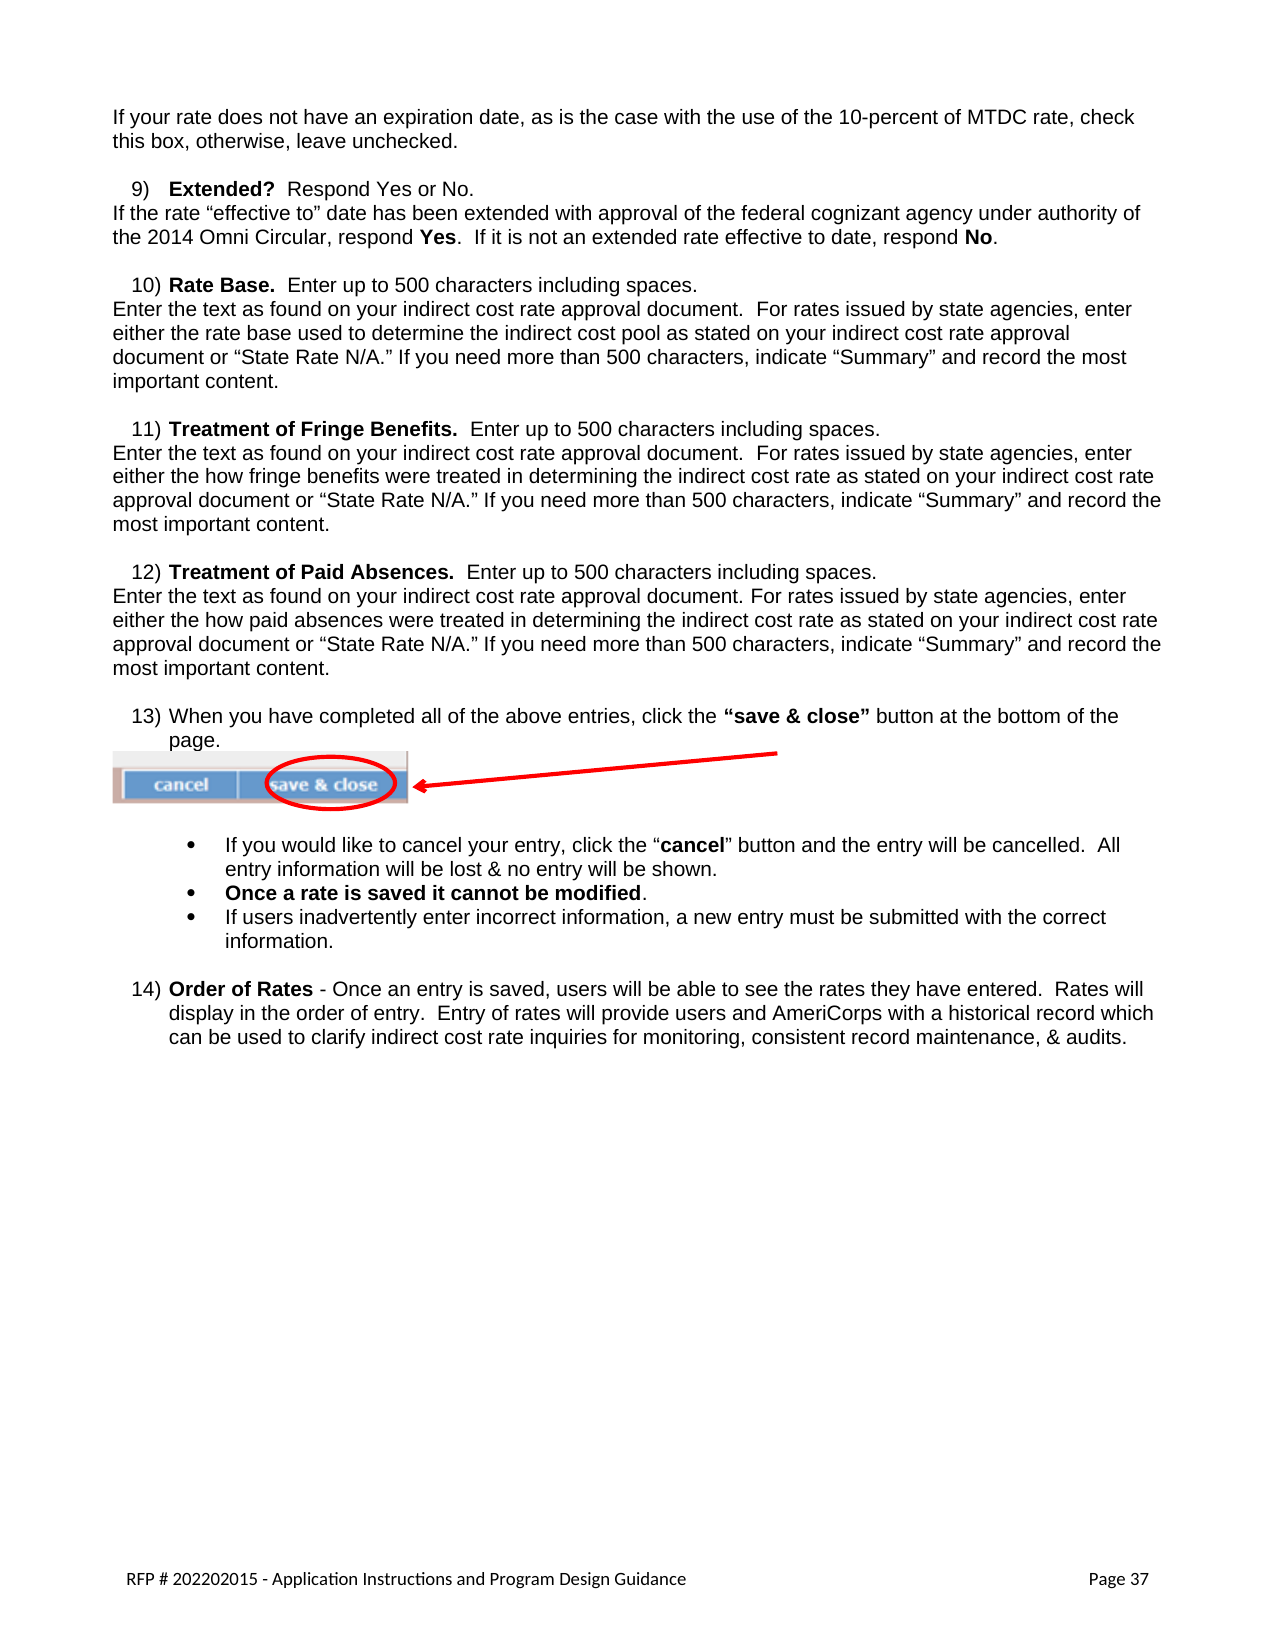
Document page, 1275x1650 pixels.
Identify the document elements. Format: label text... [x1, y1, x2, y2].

picture [269, 759, 392, 807]
list Once a rate is saved it cannot be modified. [187, 881, 1162, 905]
list If users inadvertently enter incorrect information, a new entry must be submitted with the correct information. [187, 905, 1162, 953]
list Extended? Respond Yes or No. [131, 177, 1162, 201]
list Order of Rates - Once an entry is saved, users will be able to see the rates they have entered. Rates will display in the order of entry. Entry of rates will provide users and AmeriCorps with a historical record which can be used to clarify indirect cost rate inquiries for monitoring, consistent record maintenance, & audits. [131, 977, 1162, 1049]
list Treatment of Fringe Benefits. Enter up to 500 characters including spaces. [131, 416, 1162, 440]
text Enter the text as found on your indirect cost rate approval document. For rates issued by state agencies, enter either the rate base used to determine the indirect cost pool as stated on your indirect cost rate approval document or “State Rate N/A.” If you need more than 500 characters, indicate “Summary” and record the most important content. [112, 297, 1162, 392]
list When you have completed all of the above entries, click the “save & close” button at the bottom of the page. [131, 704, 1162, 752]
text Enter the text as found on your indirect cost rate approval document. For rates issued by state agencies, enter either the how fringe benefits were treated in determining the indirect cost rate as stated on your indirect cost rate approval document or “State Rate N/A.” If you need more than 500 characters, indicate “Summary” and record the most important content. [112, 440, 1162, 536]
picture [112, 751, 414, 807]
list Rate Base. Enter up to 500 characters including spaces. [131, 273, 1162, 297]
list If you would like to cancel your entry, click the “cancel” button and the entry will be cancelled. All entry information will be lost & no entry will be shown. [187, 833, 1162, 881]
text If the rate “effective to” date has been extended with approval of the federal cognizant agency under authority of the 2014 Omni Circular, respond Yes. If it is not an extended rate effective to date, respond No. [112, 201, 1162, 249]
text If your rate does not have an expiration date, as is the case with the use of the 10-percent of MTDC rate, check this box, otherwise, leave unchecked. [112, 105, 1162, 153]
list Treatment of Paid Absences. Enter up to 500 characters including spaces. [131, 560, 1162, 584]
text Enter the text as found on your indirect cost rate approval document. For rates issued by state agencies, enter either the how paid absences were treated in determining the indirect cost rate as stated on your indirect cost rate approval document or “State Rate N/A.” If you need more than 500 characters, indicate “Summary” and record the most important content. [112, 584, 1162, 680]
